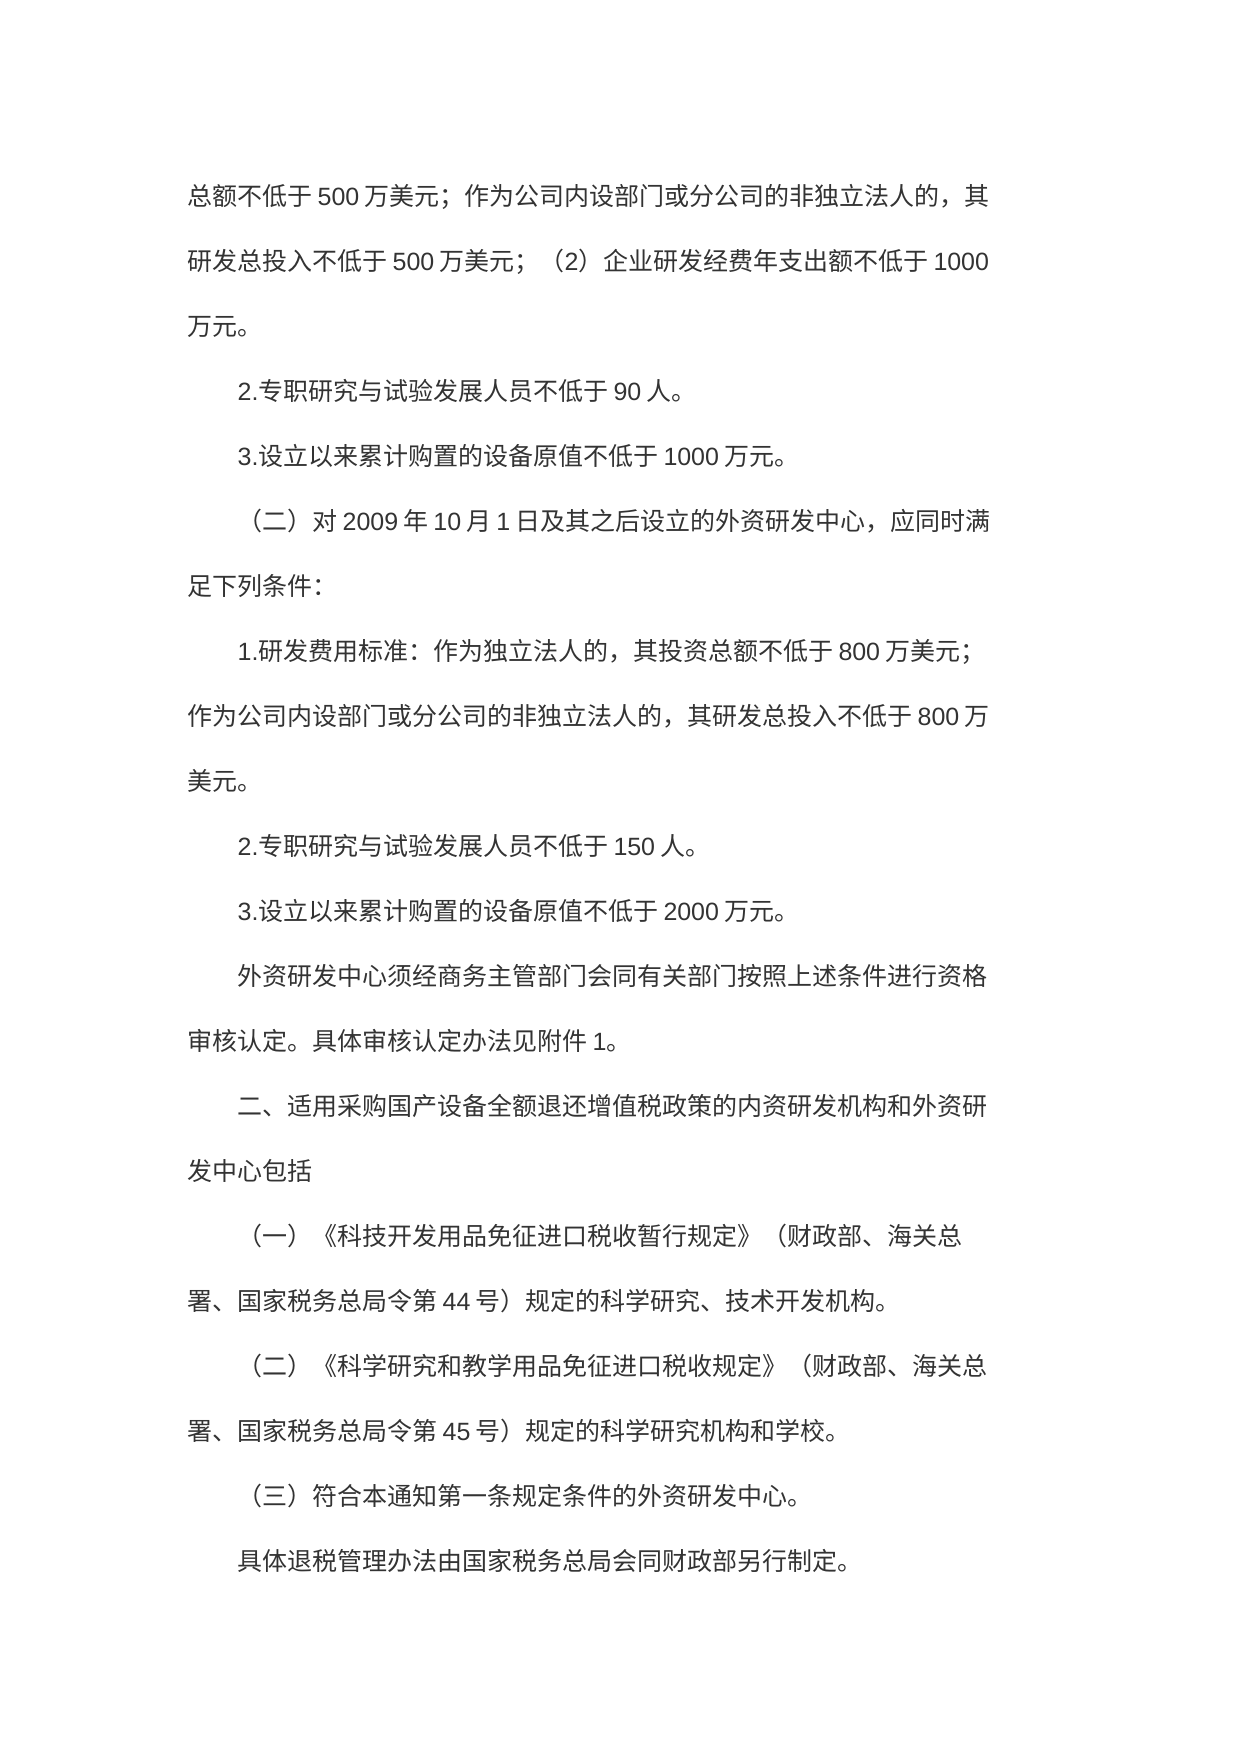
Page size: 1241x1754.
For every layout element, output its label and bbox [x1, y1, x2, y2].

table_cell [188, 162, 1053, 1592]
